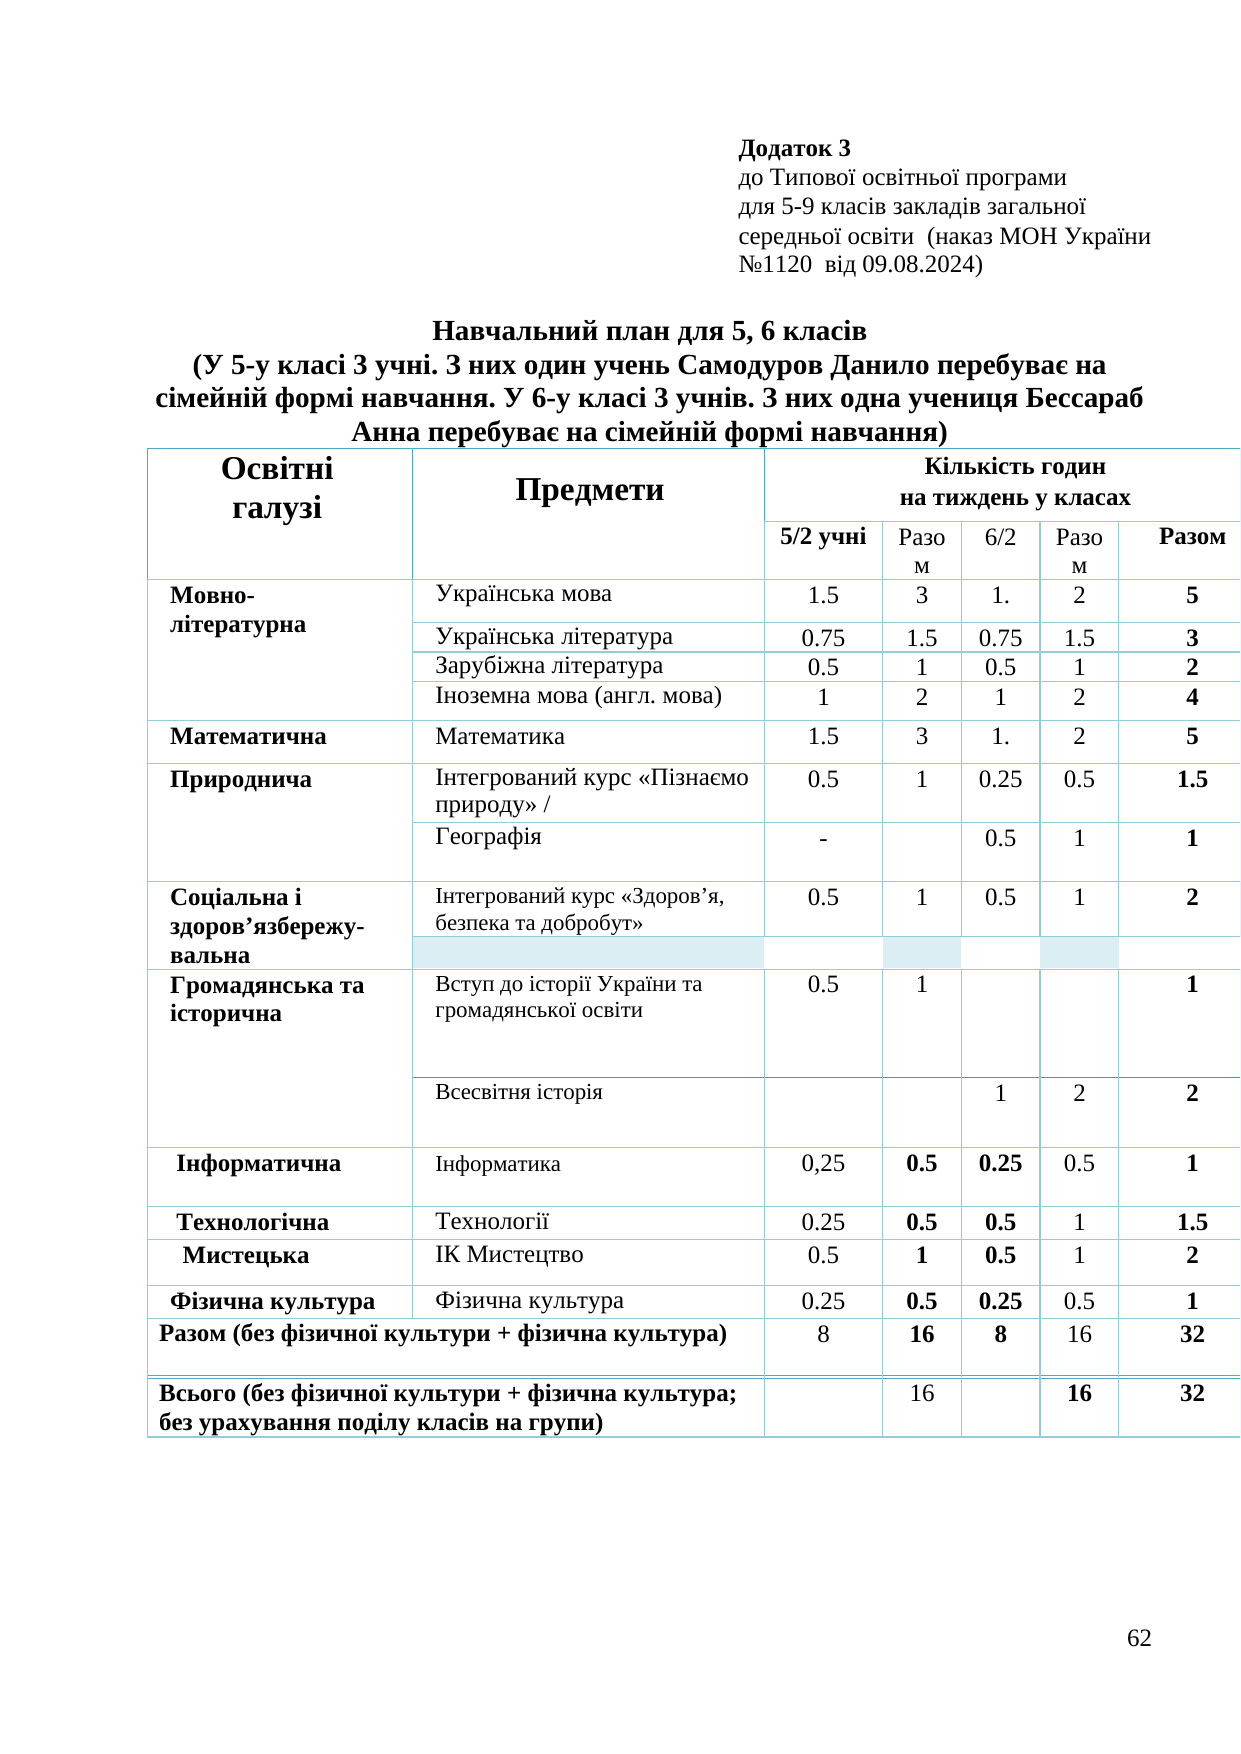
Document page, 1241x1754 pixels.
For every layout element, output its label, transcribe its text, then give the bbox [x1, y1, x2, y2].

table_cell Інтегрований курс «Здоров’я, безпека та добробут» [413, 882, 764, 936]
table_cell 0.75 [962, 623, 1039, 651]
table_cell 2 [1119, 1078, 1240, 1147]
table_cell 0.25 [765, 1207, 882, 1239]
table_cell 0.5 [1041, 1148, 1118, 1206]
table_cell 0.5 [962, 1207, 1039, 1239]
table_header Предмети [413, 449, 764, 579]
table_cell 1 [1041, 882, 1118, 936]
table_cell Математика [413, 721, 764, 763]
table_cell 1 [883, 653, 961, 681]
text середньої освіти (наказ МОН України №1120 від 09.08.2024) [738, 221, 1152, 278]
table_cell 1 [1041, 1240, 1118, 1285]
table_cell Разом [883, 522, 961, 579]
table_cell - [765, 823, 882, 881]
table_cell Соціальна і здоров’язбережу-вальна [148, 882, 412, 968]
table_cell 0.5 [962, 823, 1039, 881]
table_cell 6/2 [962, 522, 1039, 579]
table_cell 0.75 [765, 623, 882, 651]
table_cell Фізична культура [413, 1286, 764, 1318]
table_cell 0.5 [883, 1148, 961, 1206]
table_cell [1041, 970, 1118, 1077]
table_cell Іноземна мова (англ. мова) [413, 682, 764, 720]
text Навчальний план для 5, 6 класів [148, 313, 1152, 346]
table_cell 1 [962, 682, 1039, 720]
table_cell Інформатика [413, 1148, 764, 1206]
table_cell 2 [1041, 1078, 1118, 1147]
table_cell Фізична культура [148, 1286, 412, 1318]
table_cell 1 [883, 970, 961, 1077]
table_cell 1 [765, 682, 882, 720]
table_cell 0.25 [962, 1148, 1039, 1206]
table_cell 1 [1041, 823, 1118, 881]
table_cell 1 [962, 1078, 1039, 1147]
table_cell 0.5 [1041, 764, 1118, 822]
table_cell 1 [883, 882, 961, 936]
table_cell 16 [1041, 1319, 1118, 1375]
table_cell [883, 1078, 961, 1147]
table_cell Зарубіжна література [413, 653, 764, 681]
table_cell 0.5 [1041, 1286, 1118, 1318]
table_cell 4 [1119, 682, 1240, 720]
table_cell 0.5 [883, 1207, 961, 1239]
table_cell 1 [1041, 653, 1118, 681]
table_cell [883, 823, 961, 881]
table_header Освітні галузі [148, 449, 412, 579]
table_cell 3 [883, 580, 961, 622]
table_cell 5 [1119, 721, 1240, 763]
table_cell 5/2 учні [765, 522, 882, 579]
table_cell 1.5 [883, 623, 961, 651]
table_cell 2 [1119, 882, 1240, 936]
table_cell 2 [1119, 1240, 1240, 1285]
table_cell 1 [1119, 1286, 1240, 1318]
table_cell [962, 1379, 1039, 1436]
text (У 5-у класі 3 учні. З них один учень Самодуров Данило перебуває на сімейній формі навчання. У 6-у класі 3 учнів. З них одна учениця Бессараб Анна перебуває на сімейній формі навчання) [148, 347, 1152, 447]
table_cell 3 [1119, 623, 1240, 651]
table_cell 0.5 [765, 970, 882, 1077]
text Додаток 3 [738, 133, 1152, 162]
table_cell 1.5 [765, 580, 882, 622]
table_cell [765, 1379, 882, 1436]
table_cell 0.5 [765, 882, 882, 936]
table_cell 2 [1041, 721, 1118, 763]
table_cell 1 [883, 764, 961, 822]
table_cell 32 [1119, 1319, 1240, 1375]
table_cell ІК Мистецтво [413, 1240, 764, 1285]
table_cell Інформатична [148, 1148, 412, 1206]
text до Типової освітньої програми [738, 162, 1152, 191]
table_cell Математична [148, 721, 412, 763]
table_cell 2 [1041, 580, 1118, 622]
table_cell 8 [765, 1319, 882, 1375]
table_cell 0.25 [962, 1286, 1039, 1318]
table_cell Разом [1119, 522, 1240, 579]
table_cell Мовно-літературна [148, 580, 412, 720]
table_header Кількість годин на тиждень у класах [765, 449, 1240, 521]
table_cell Всесвітня історія [413, 1078, 764, 1147]
table_cell 1 [1041, 1207, 1118, 1239]
table_cell Мистецька [148, 1240, 412, 1285]
table_cell 1 [883, 1240, 961, 1285]
table_cell [962, 970, 1039, 1077]
table_cell 8 [962, 1319, 1039, 1375]
table_cell 2 [1119, 653, 1240, 681]
table_cell 0.25 [962, 764, 1039, 822]
table_cell 0,25 [765, 1148, 882, 1206]
table_cell Разом [1041, 522, 1118, 579]
table_cell Природнича [148, 764, 412, 881]
table_cell Технологічна [148, 1207, 412, 1239]
table_cell 0.5 [765, 653, 882, 681]
table_cell Українська література [413, 623, 764, 651]
table_cell 0.5 [962, 1240, 1039, 1285]
table_cell Разом (без фізичної культури + фізична культура) [148, 1319, 764, 1375]
table_cell Географія [413, 823, 764, 881]
table_cell 2 [883, 682, 961, 720]
table_cell [765, 1078, 882, 1147]
table_cell 1. [962, 721, 1039, 763]
table_cell 2 [1041, 682, 1118, 720]
table_cell 16 [883, 1319, 961, 1375]
table_cell 0.5 [765, 1240, 882, 1285]
table_cell 3 [883, 721, 961, 763]
table_cell Громадянська та історична [148, 970, 412, 1147]
table_cell Технології [413, 1207, 764, 1239]
table_cell Вступ до історії України та громадянської освіти [413, 970, 764, 1077]
table_cell 5 [1119, 580, 1240, 622]
table_cell 16 [1041, 1379, 1118, 1436]
table_cell 1 [1119, 823, 1240, 881]
table_cell 1 [1119, 970, 1240, 1077]
table_cell 0.5 [962, 653, 1039, 681]
table_cell 16 [883, 1379, 961, 1436]
table_cell 1.5 [1041, 623, 1118, 651]
table_cell 1.5 [765, 721, 882, 763]
table_cell 0.5 [962, 882, 1039, 936]
table_cell 0.5 [883, 1286, 961, 1318]
table_cell 1.5 [1119, 1207, 1240, 1239]
table_cell Інтегрований курс «Пізнаємо природу» / [413, 764, 764, 822]
table_cell Всього (без фізичної культури + фізична культура; без урахування поділу класів на групи) [148, 1379, 764, 1436]
table_cell 0.25 [765, 1286, 882, 1318]
table_cell 1 [1119, 1148, 1240, 1206]
table_cell 1.5 [1119, 764, 1240, 822]
table_cell 1. [962, 580, 1039, 622]
table_cell 0.5 [765, 764, 882, 822]
text для 5-9 класів закладів загальної [738, 191, 1152, 220]
table_cell Українська мова [413, 580, 764, 622]
table_cell 32 [1119, 1379, 1240, 1436]
